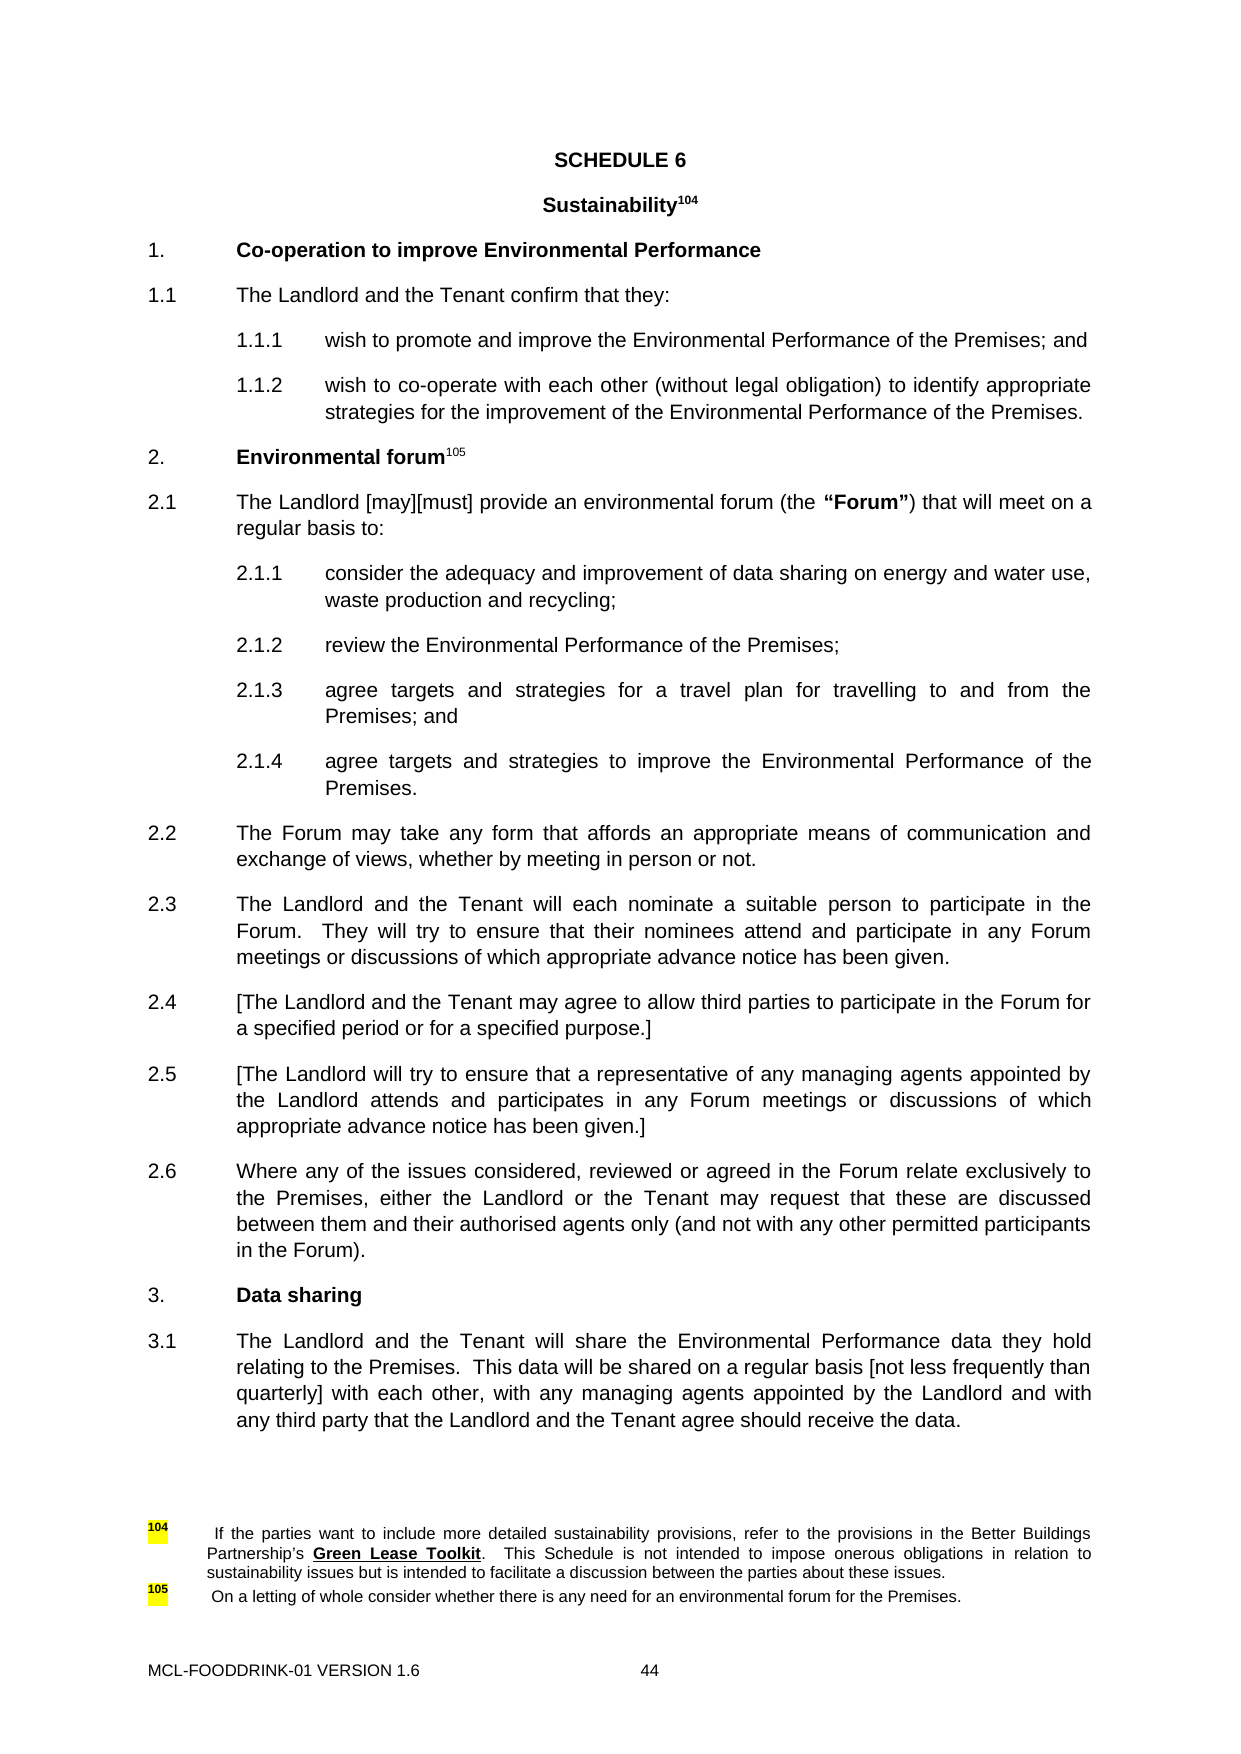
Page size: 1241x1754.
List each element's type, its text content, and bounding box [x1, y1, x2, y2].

text The Landlord [may][must] provide an environmental forum (the “Forum”) that will meet on a regular basis to: [148, 490, 1093, 540]
text Data sharing [148, 1283, 1093, 1307]
text agree targets and strategies for a travel plan for travelling to and from the Premises; and [236, 678, 1093, 728]
text The Forum may take any form that affords an appropriate means of communication and exchange of views, whether by meeting in person or not. [148, 821, 1093, 871]
text wish to co-operate with each other (without legal obligation) to identify appropriate strategies for the improvement of the Environmental Performance of the Premises. [236, 373, 1093, 423]
text The Landlord and the Tenant will share the Environmental Performance data they hold relating to the Premises. This data will be shared on a regular basis [not less frequently than quarterly] with each other, with any managing agents appointed by the Landlord and with any third party that the Landlord and the Tenant agree should receive the data. [148, 1328, 1093, 1431]
text Co-operation to improve Environmental Performance [148, 238, 1093, 262]
text Environmental forum [148, 444, 1093, 468]
text The Landlord and the Tenant will each nominate a suitable person to participate in the Forum. They will try to ensure that their nominees attend and participate in any Forum meetings or discussions of which appropriate advance notice has been given. [148, 892, 1093, 969]
text consider the adequacy and improvement of data sharing on energy and water use, waste production and recycling; [236, 561, 1093, 611]
text wish to promote and improve the Environmental Performance of the Premises; and [236, 328, 1093, 352]
text The Landlord and the Tenant confirm that they: [148, 283, 1093, 307]
text [The Landlord will try to ensure that a representative of any managing agents appointed by the Landlord attends and participates in any Forum meetings or discussions of which appropriate advance notice has been given.] [148, 1061, 1093, 1138]
subtitle Sustainability [148, 193, 1093, 217]
text agree targets and strategies to improve the Environmental Performance of the Premises. [236, 749, 1093, 799]
text [The Landlord and the Tenant may agree to allow third parties to participate in the Forum for a specified period or for a specified purpose.] [148, 990, 1093, 1040]
text review the Environmental Performance of the Premises; [236, 633, 1093, 657]
text Where any of the issues considered, reviewed or agreed in the Forum relate exclusively to the Premises, either the Landlord or the Tenant may request that these are discussed between them and their authorised agents only (and not with any other permitted participants in the Forum). [148, 1159, 1093, 1262]
